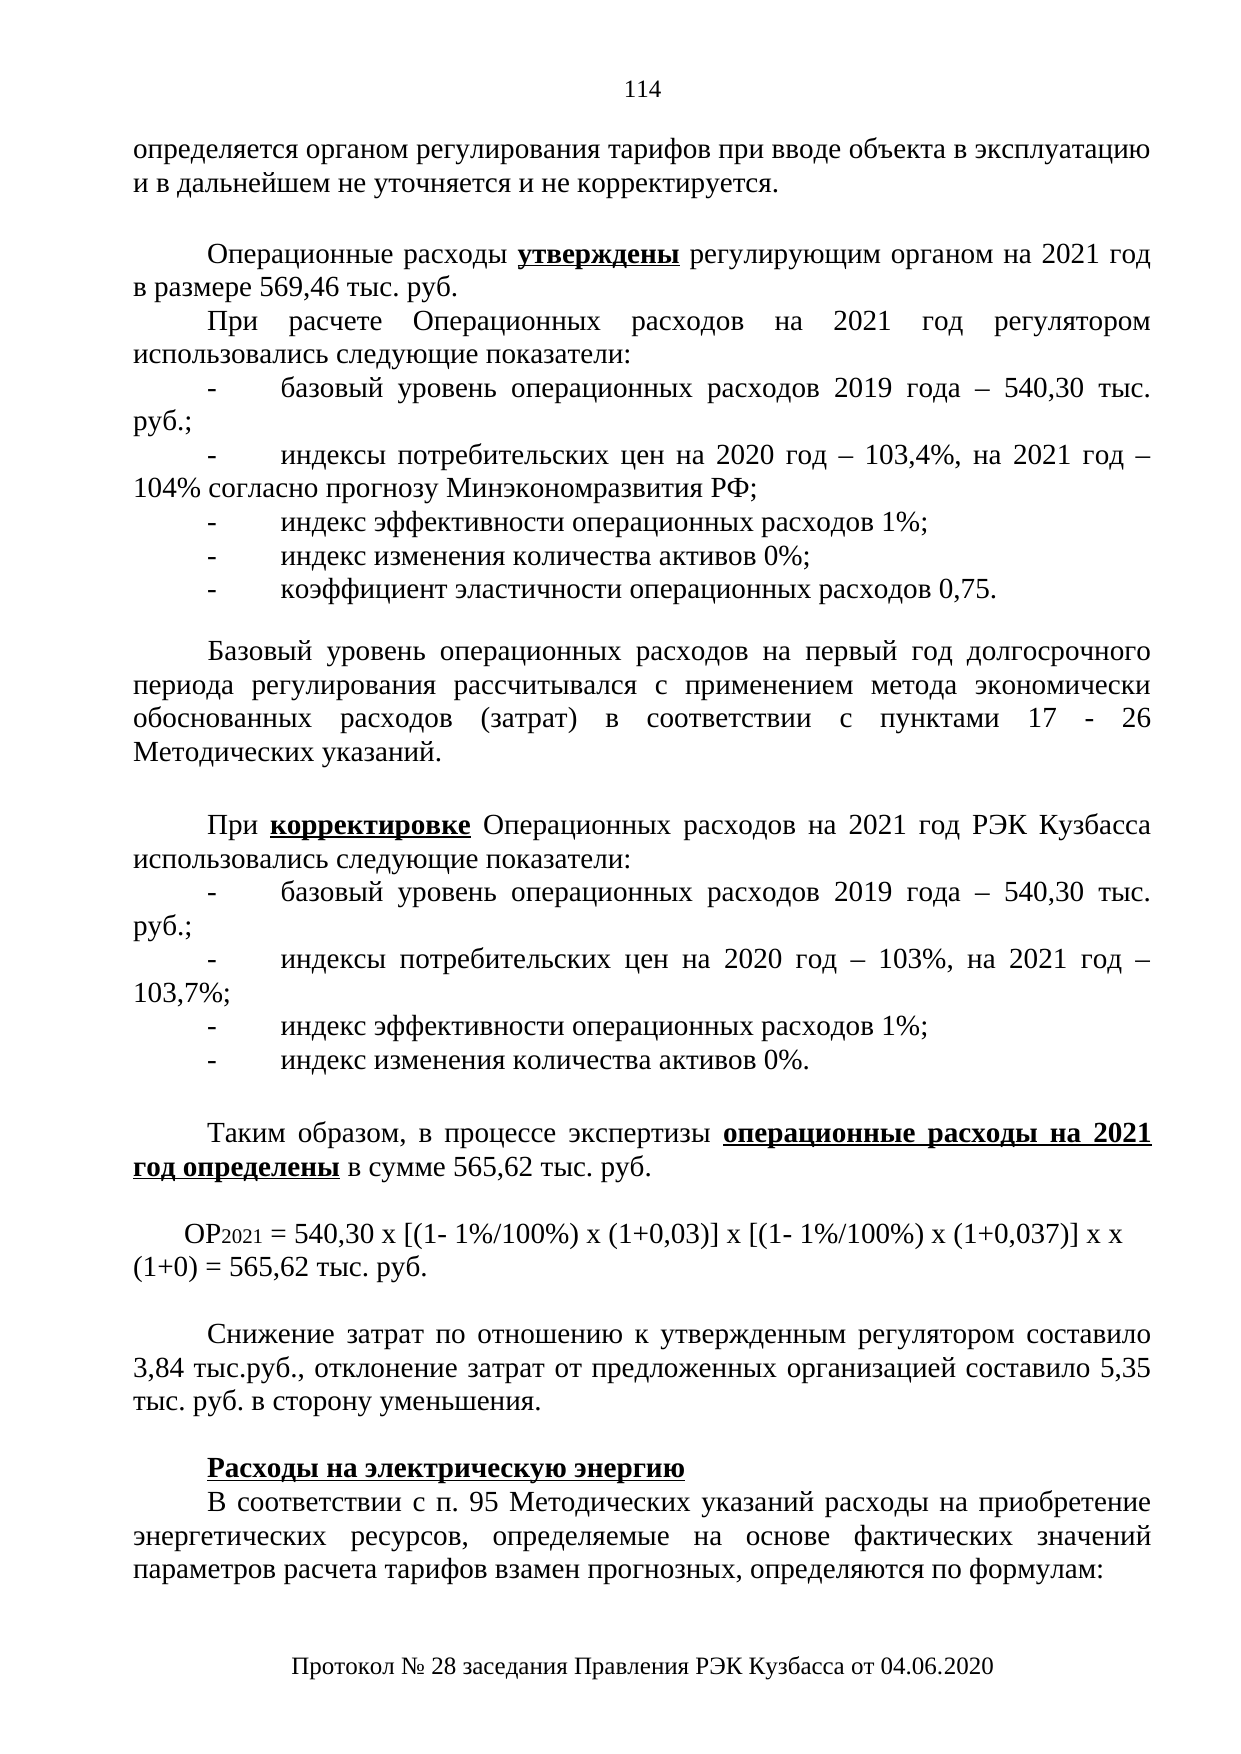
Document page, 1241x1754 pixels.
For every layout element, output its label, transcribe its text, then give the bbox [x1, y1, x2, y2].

list индексы потребительских цен на 2020 год – 103%, на 2021 год – 103,7%; [133, 941, 1152, 1008]
list базовый уровень операционных расходов 2019 года – 540,30 тыс. руб.; [133, 874, 1152, 941]
text При расчете Операционных расходов на 2021 год регулятором использовались следующие показатели: [133, 303, 1152, 370]
text Базовый уровень операционных расходов на первый год долгосрочного периода регулирования рассчитывался с применением метода экономически обоснованных расходов (затрат) в соответствии с пунктами 17 - 26 Методических указаний. [133, 633, 1152, 768]
list индекс изменения количества активов 0%; [133, 538, 1152, 571]
list индекс эффективности операционных расходов 1%; [133, 504, 1152, 538]
text Таким образом, в процессе экспертизы операционные расходы на 2021 год определены в сумме 565,62 тыс. руб. [133, 1115, 1152, 1182]
text Операционные расходы утверждены регулирующим органом на 2021 год в размере 569,46 тыс. руб. [133, 236, 1152, 303]
list индекс изменения количества активов 0%. [133, 1042, 1152, 1076]
text Снижение затрат по отношению к утвержденным регулятором составило 3,84 тыс.руб., отклонение затрат от предложенных организацией составило 5,35 тыс. руб. в сторону уменьшения. [133, 1316, 1152, 1417]
text Расходы на электрическую энергию [133, 1451, 1152, 1484]
text При корректировке Операционных расходов на 2021 год РЭК Кузбасса использовались следующие показатели: [133, 807, 1152, 874]
list индекс эффективности операционных расходов 1%; [133, 1008, 1152, 1042]
text В соответствии с п. 95 Методических указаний расходы на приобретение энергетических ресурсов, определяемые на основе фактических значений параметров расчета тарифов взамен прогнозных, определяются по формулам: [133, 1484, 1152, 1585]
list индексы потребительских цен на 2020 год – 103,4%, на 2021 год – 104% согласно прогнозу Минэкономразвития РФ; [133, 437, 1152, 504]
list базовый уровень операционных расходов 2019 года – 540,30 тыс. руб.; [133, 370, 1152, 437]
list коэффициент эластичности операционных расходов 0,75. [133, 571, 1152, 605]
text ОР2021 = 540,30 х [(1- 1%/100%) х (1+0,03)] х [(1- 1%/100%) х (1+0,037)] х х (1+0) = 565,62 тыс. руб. [133, 1216, 1152, 1283]
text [133, 131, 1152, 198]
